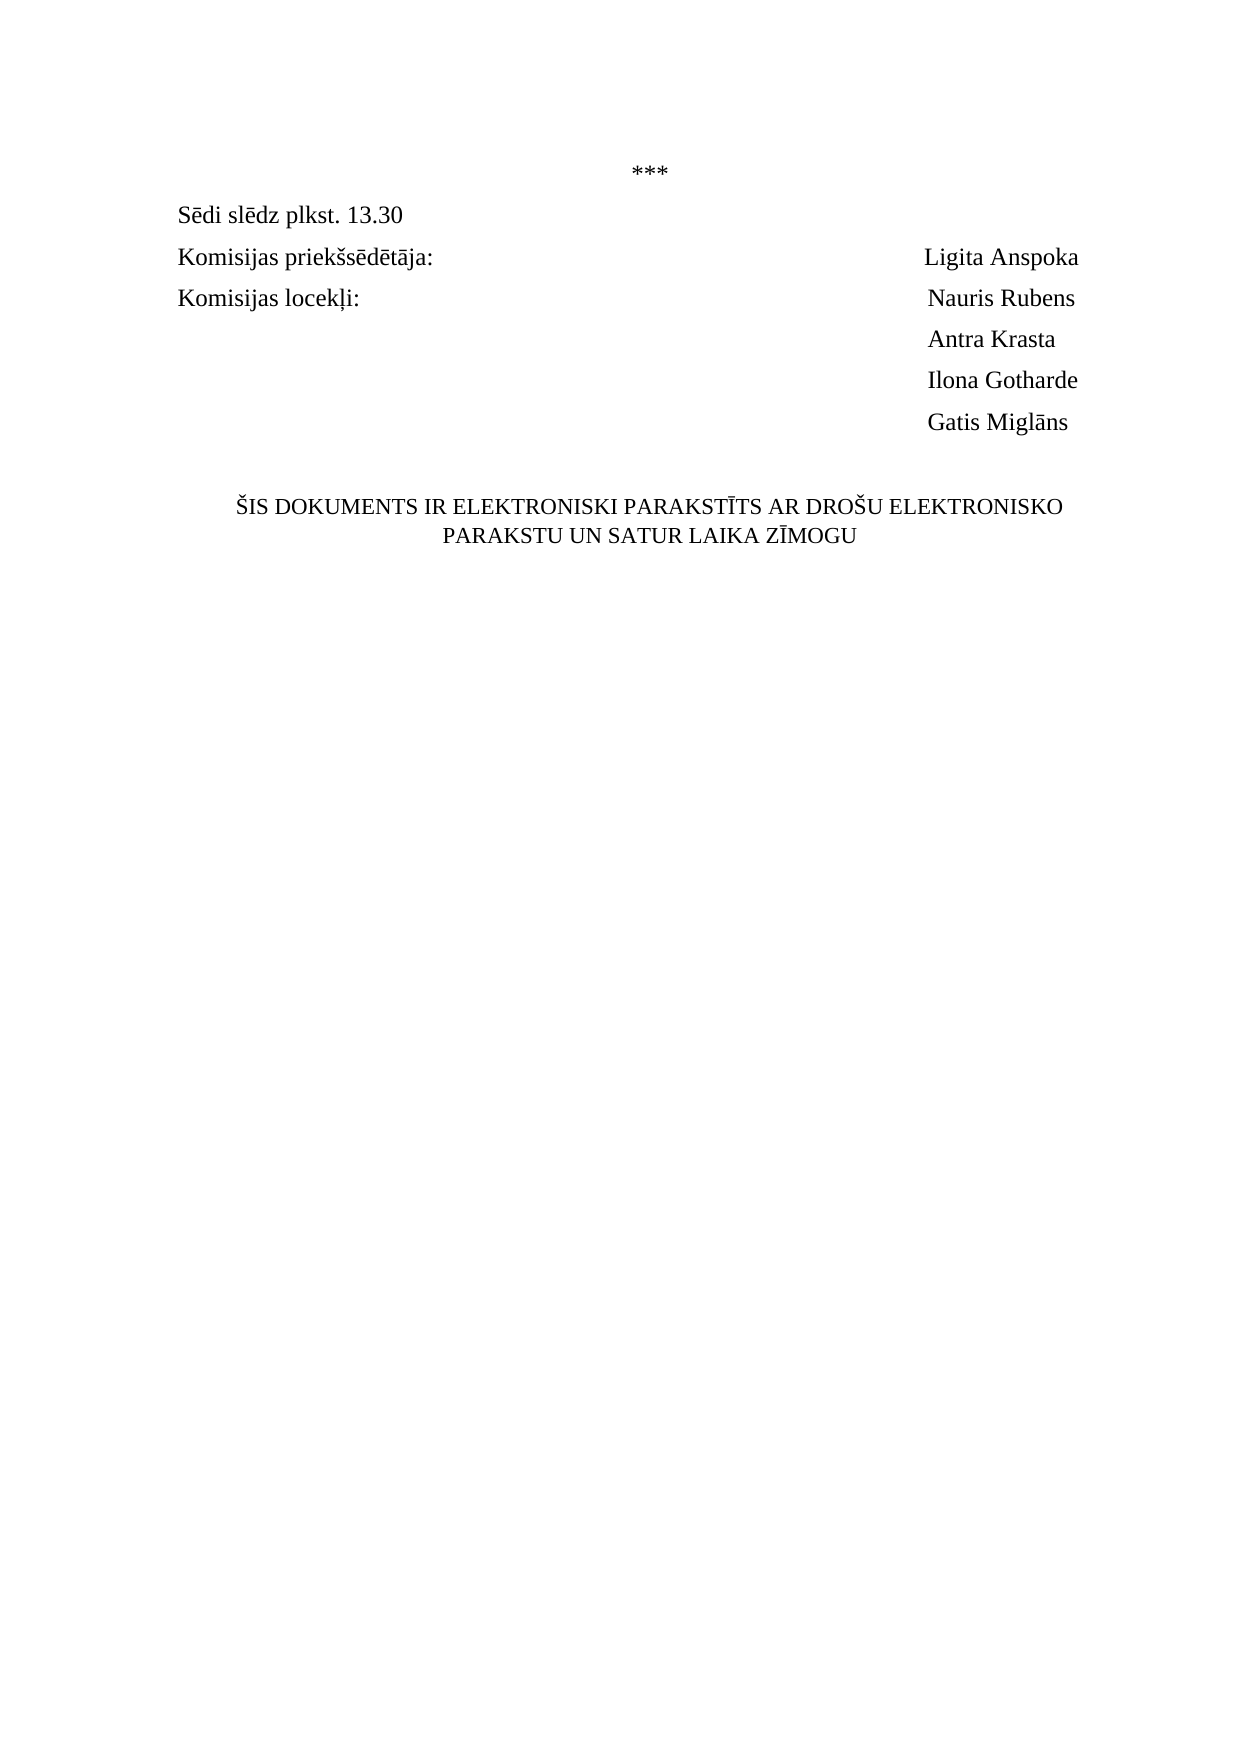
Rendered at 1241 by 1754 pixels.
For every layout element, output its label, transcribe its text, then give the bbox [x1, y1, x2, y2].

text Ilona Gotharde [881, 366, 1122, 394]
text Komisijas priekšsēdētāja: [177, 242, 613, 271]
text *** [177, 159, 1122, 188]
text Ligita Anspoka [911, 242, 1122, 271]
text ŠIS DOKUMENTS IR ELEKTRONISKI PARAKSTĪTS AR DROŠU ELEKTRONISKO PARAKSTU UN SATUR LAIKA ZĪMOGU [177, 493, 1122, 548]
text Komisijas locekļi: Nauris Rubens [177, 283, 1122, 312]
text Antra Krasta [904, 324, 1122, 353]
text Sēdi slēdz plkst. 13.30 [177, 201, 1122, 229]
text Gatis Miglāns [881, 407, 1122, 436]
